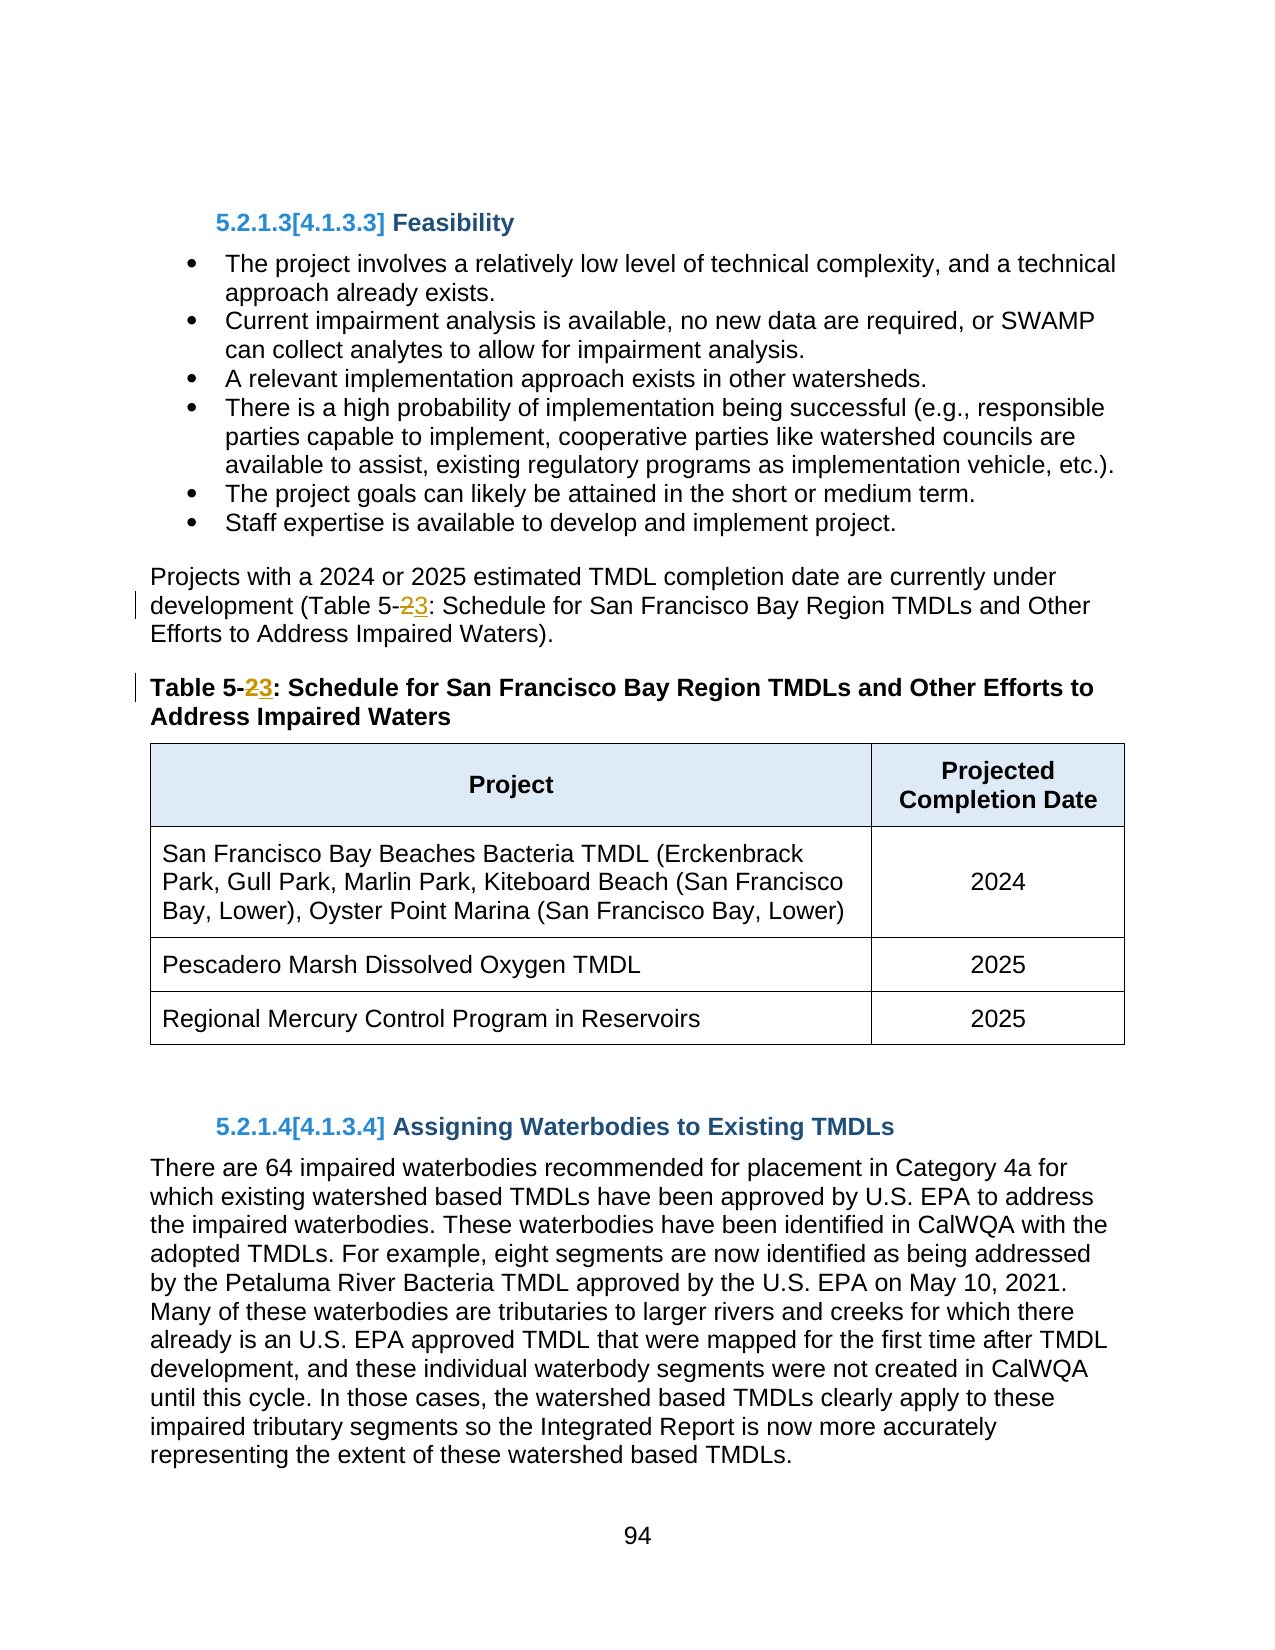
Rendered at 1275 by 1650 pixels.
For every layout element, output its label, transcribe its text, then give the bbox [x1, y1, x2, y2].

table_header Project [151, 744, 871, 826]
table_cell 2025 [872, 938, 1124, 991]
list A relevant implementation approach exists in other watersheds. [187, 364, 1125, 393]
table_header Projected Completion Date [872, 744, 1124, 826]
text Table 5-: Schedule for San Francisco Bay Region TMDLs and Other Efforts to Address Impaired Waters [150, 673, 1125, 731]
text There are 64 impaired waterbodies recommended for placement in Category 4a for which existing watershed based TMDLs have been approved by U.S. EPA to address the impaired waterbodies. These waterbodies have been identified in CalWQA with the adopted TMDLs. For example, eight segments are now identified as being addressed by the Petaluma River Bacteria TMDL approved by the U.S. EPA on May 10, 2021. Many of these waterbodies are tributaries to larger rivers and creeks for which there already is an U.S. EPA approved TMDL that were mapped for the first time after TMDL development, and these individual waterbody segments were not created in CalWQA until this cycle. In those cases, the watershed based TMDLs clearly apply to these impaired tributary segments so the Integrated Report is now more accurately representing the extent of these watershed based TMDLs. [150, 1153, 1125, 1469]
list The project involves a relatively low level of technical complexity, and a technical approach already exists. [187, 249, 1125, 306]
table_cell San Francisco Bay Beaches Bacteria TMDL (Erckenbrack Park, Gull Park, Marlin Park, Kiteboard Beach (San Francisco Bay, Lower), Oyster Point Marina (San Francisco Bay, Lower) [151, 827, 871, 937]
table_cell Regional Mercury Control Program in Reservoirs [151, 992, 871, 1044]
subtitle Feasibility [216, 207, 1125, 236]
table_cell Pescadero Marsh Dissolved Oxygen TMDL [151, 938, 871, 991]
list Current impairment analysis is available, no new data are required, or SWAMP can collect analytes to allow for impairment analysis. [187, 306, 1125, 364]
subtitle Assigning Waterbodies to Existing TMDLs [216, 1112, 1125, 1140]
list Staff expertise is available to develop and implement project. [187, 508, 1125, 537]
table_cell 2025 [872, 992, 1124, 1044]
text Projects with a 2024 or 2025 estimated TMDL completion date are currently under development (Table 5-: Schedule for San Francisco Bay Region TMDLs and Other Efforts to Address Impaired Waters). [150, 562, 1125, 648]
table_cell 2024 [872, 827, 1124, 937]
list There is a high probability of implementation being successful (e.g., responsible parties capable to implement, cooperative parties like watershed councils are available to assist, existing regulatory programs as implementation vehicle, etc.). [187, 393, 1125, 479]
list The project goals can likely be attained in the short or medium term. [187, 479, 1125, 508]
